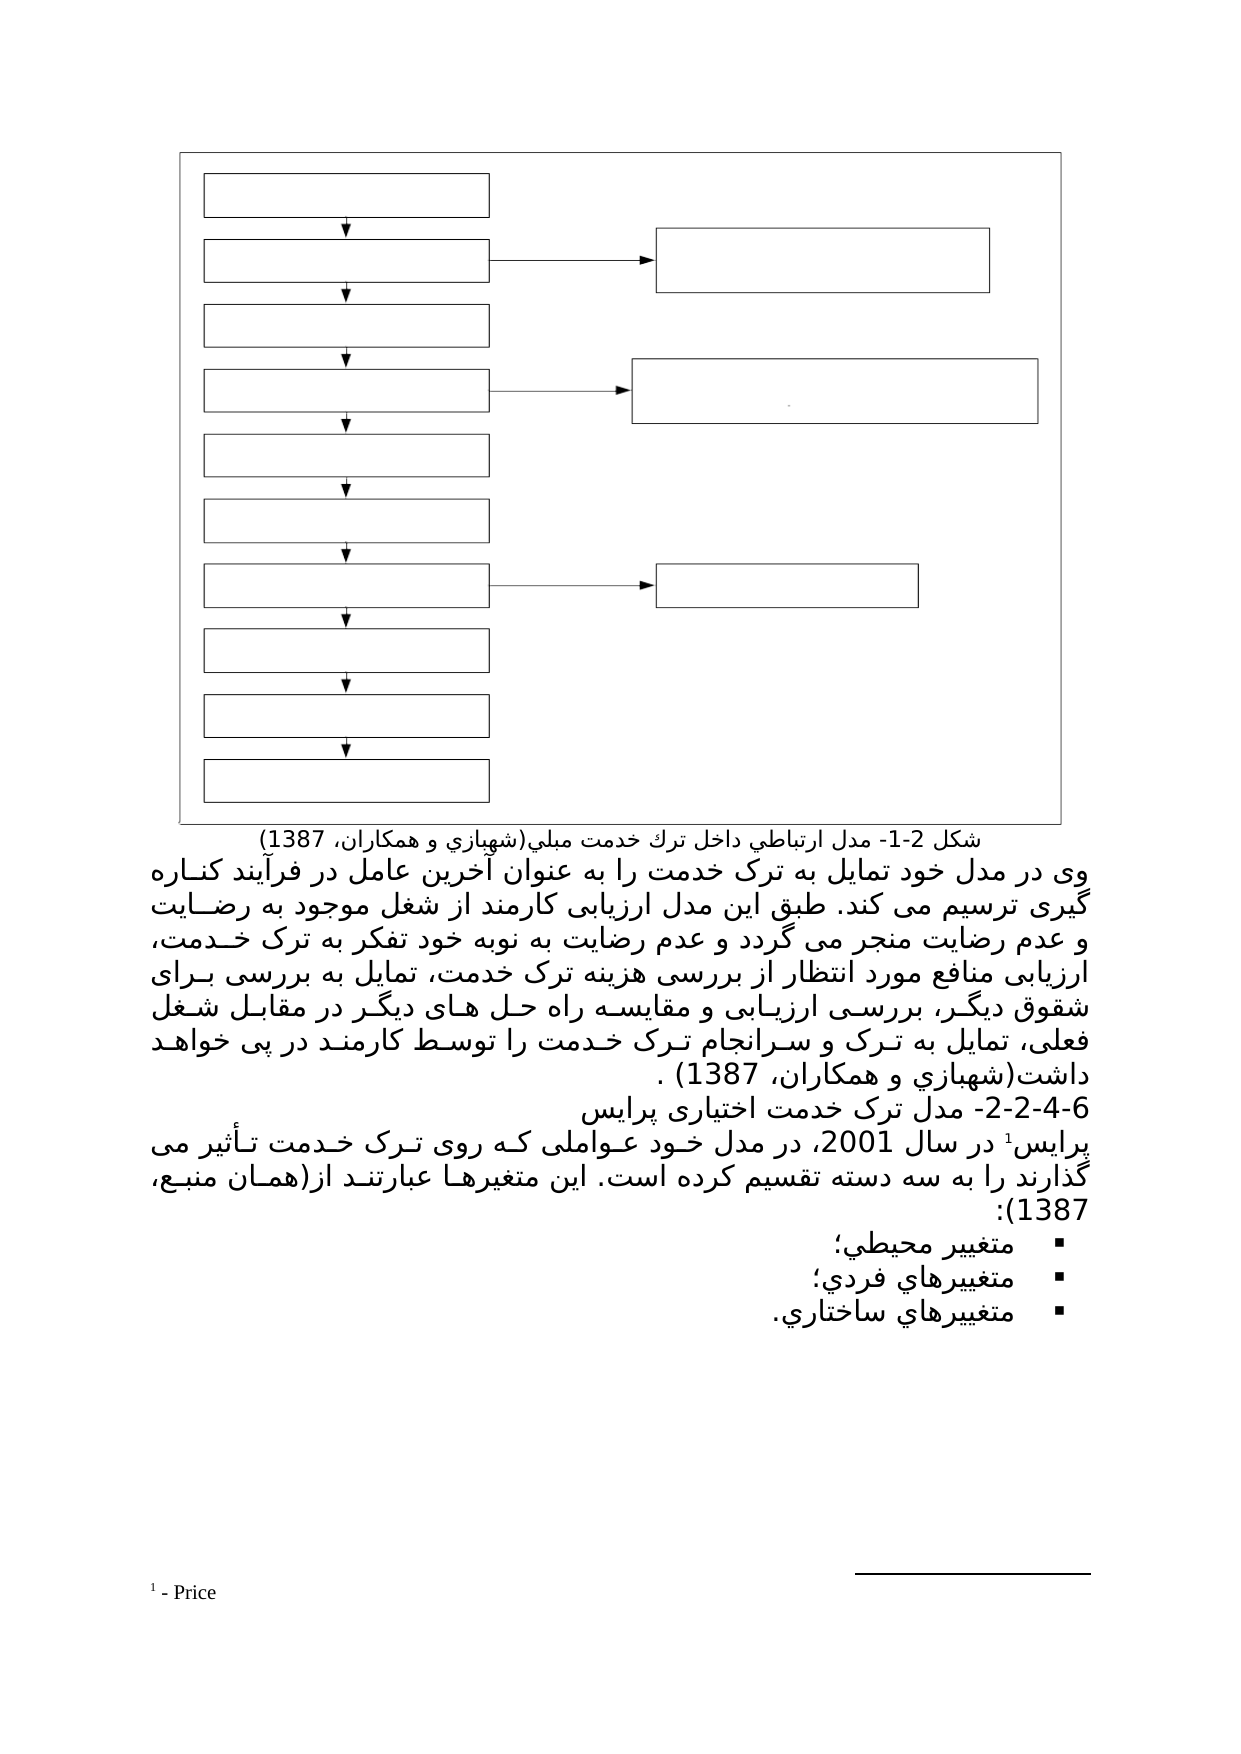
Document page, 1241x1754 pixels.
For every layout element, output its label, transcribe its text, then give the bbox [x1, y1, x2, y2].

list متغيير محيطي؛ [150, 1227, 1053, 1261]
text 2-2-4-6- مدل ترک خدمت اختیاری پرایس [150, 1091, 1090, 1125]
text وی در مدل خود تمایل به ترک خدمت را به عنوان آخرین عامل در فرآیند کناره گیری ترسیم می کند. طبق این مدل ارزیابی کارمند از شغل موجود به رضایت و عدم رضایت منجر می گردد و عدم رضایت به نوبه خود تفکر به ترک خدمت، ارزیابی منافع مورد انتظار از بررسی هزینه ترک خدمت، تمایل به بررسی برای شقوق دیگر، بررسی ارزیابی و مقایسه راه حل های دیگر در مقابل شغل فعلی، تمایل به ترک و سرانجام ترک خدمت را توسط کارمند در پی خواهد داشت(شهبازي و همكاران، 1387) . [150, 853, 1090, 1091]
text پرايس در سال 2001، در مدل خود عواملی که روی ترک خدمت تأثیر می گذارند را به سه دسته تقسیم کرده است. این متغیرها عبارتند از(همان منبع، 1387): [150, 1125, 1090, 1227]
list متغييرهاي ساختاري. [150, 1295, 1053, 1329]
text شکل 2-1- مدل ارتباطي داخل ترك خدمت مبلي(شهبازي و همكاران، 1387) [150, 827, 1090, 853]
list متغييرهاي فردي؛ [150, 1261, 1053, 1295]
